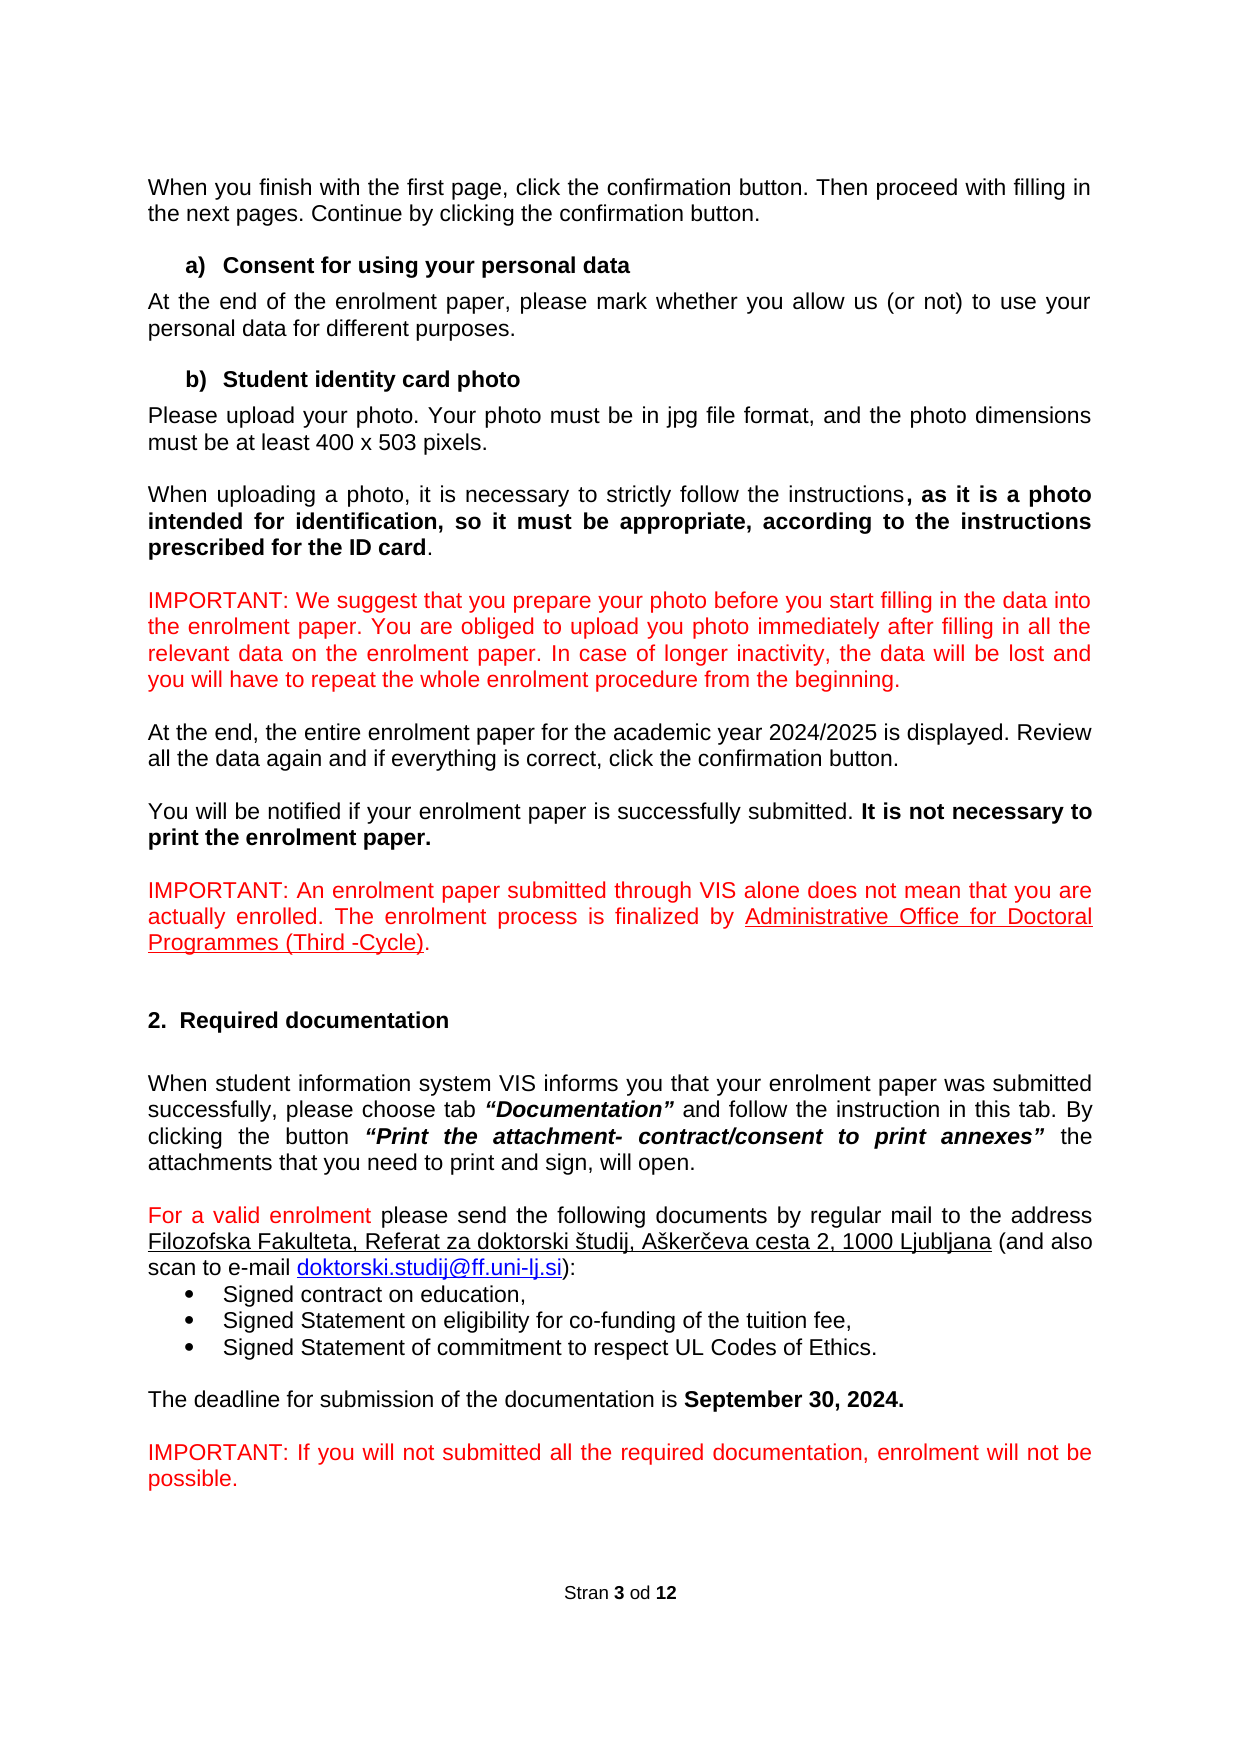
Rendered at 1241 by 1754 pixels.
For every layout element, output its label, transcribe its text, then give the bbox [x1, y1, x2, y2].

text IMPORTANT: If you will not submitted all the required documentation, enrolment will not be possible. [148, 1439, 1093, 1492]
text The deadline for submission of the documentation is September 30, 2024. [148, 1386, 1093, 1412]
text At the end, the entire enrolment paper for the academic year 2024/2025 is displayed. Review all the data again and if everything is correct, click the confirmation button. [148, 692, 1093, 771]
list Signed contract on education, [185, 1281, 1093, 1307]
text When you finish with the first page, click the confirmation button. Then proceed with filling in the next pages. Continue by clicking the confirmation button. [148, 174, 1093, 227]
list Signed Statement of commitment to respect UL Codes of Ethics. [185, 1333, 1093, 1360]
subtitle Consent for using your personal data [185, 252, 1093, 278]
subtitle Student identity card photo [185, 366, 1093, 392]
text For a valid enrolment please send the following documents by regular mail to the address Filozofska Fakulteta, Referat za doktorski študij, Aškerčeva cesta 2, 1000 Ljubljana (and also scan to e-mail doktorski.studij@ff.uni-lj.si): [148, 1202, 1093, 1281]
text Please upload your photo. Your photo must be in jpg file format, and the photo dimensions must be at least 400 x 503 pixels. [148, 402, 1093, 455]
subtitle 2. Required documentation [148, 1007, 1093, 1033]
text You will be notified if your enrolment paper is successfully submitted. It is not necessary to print the enrolment paper. [148, 798, 1093, 850]
list Signed Statement on eligibility for co-funding of the tuition fee, [185, 1307, 1093, 1333]
text IMPORTANT: An enrolment paper submitted through VIS alone does not mean that you are actually enrolled. The enrolment process is finalized by Administrative Office for Doctoral Programmes (Third -Cycle). [148, 877, 1093, 956]
text IMPORTANT: We suggest that you prepare your photo before you start filling in the data into the enrolment paper. You are obliged to upload you photo immediately after filling in all the relevant data on the enrolment paper. In case of longer inactivity, the data will be lost and you will have to repeat the whole enrolment procedure from the beginning. [148, 587, 1093, 692]
text When student information system VIS informs you that your enrolment paper was submitted successfully, please choose tab “Documentation” and follow the instruction in this tab. By clicking the button “Print the attachment- contract/consent to print annexes” the attachments that you need to print and sign, will open. [148, 1070, 1093, 1175]
text At the end of the enrolment paper, please mark whether you allow us (or not) to use your personal data for different purposes. [148, 288, 1093, 341]
text When uploading a photo, it is necessary to strictly follow the instructions, as it is a photo intended for identification, so it must be appropriate, according to the instructions prescribed for the ID card. [148, 481, 1093, 560]
